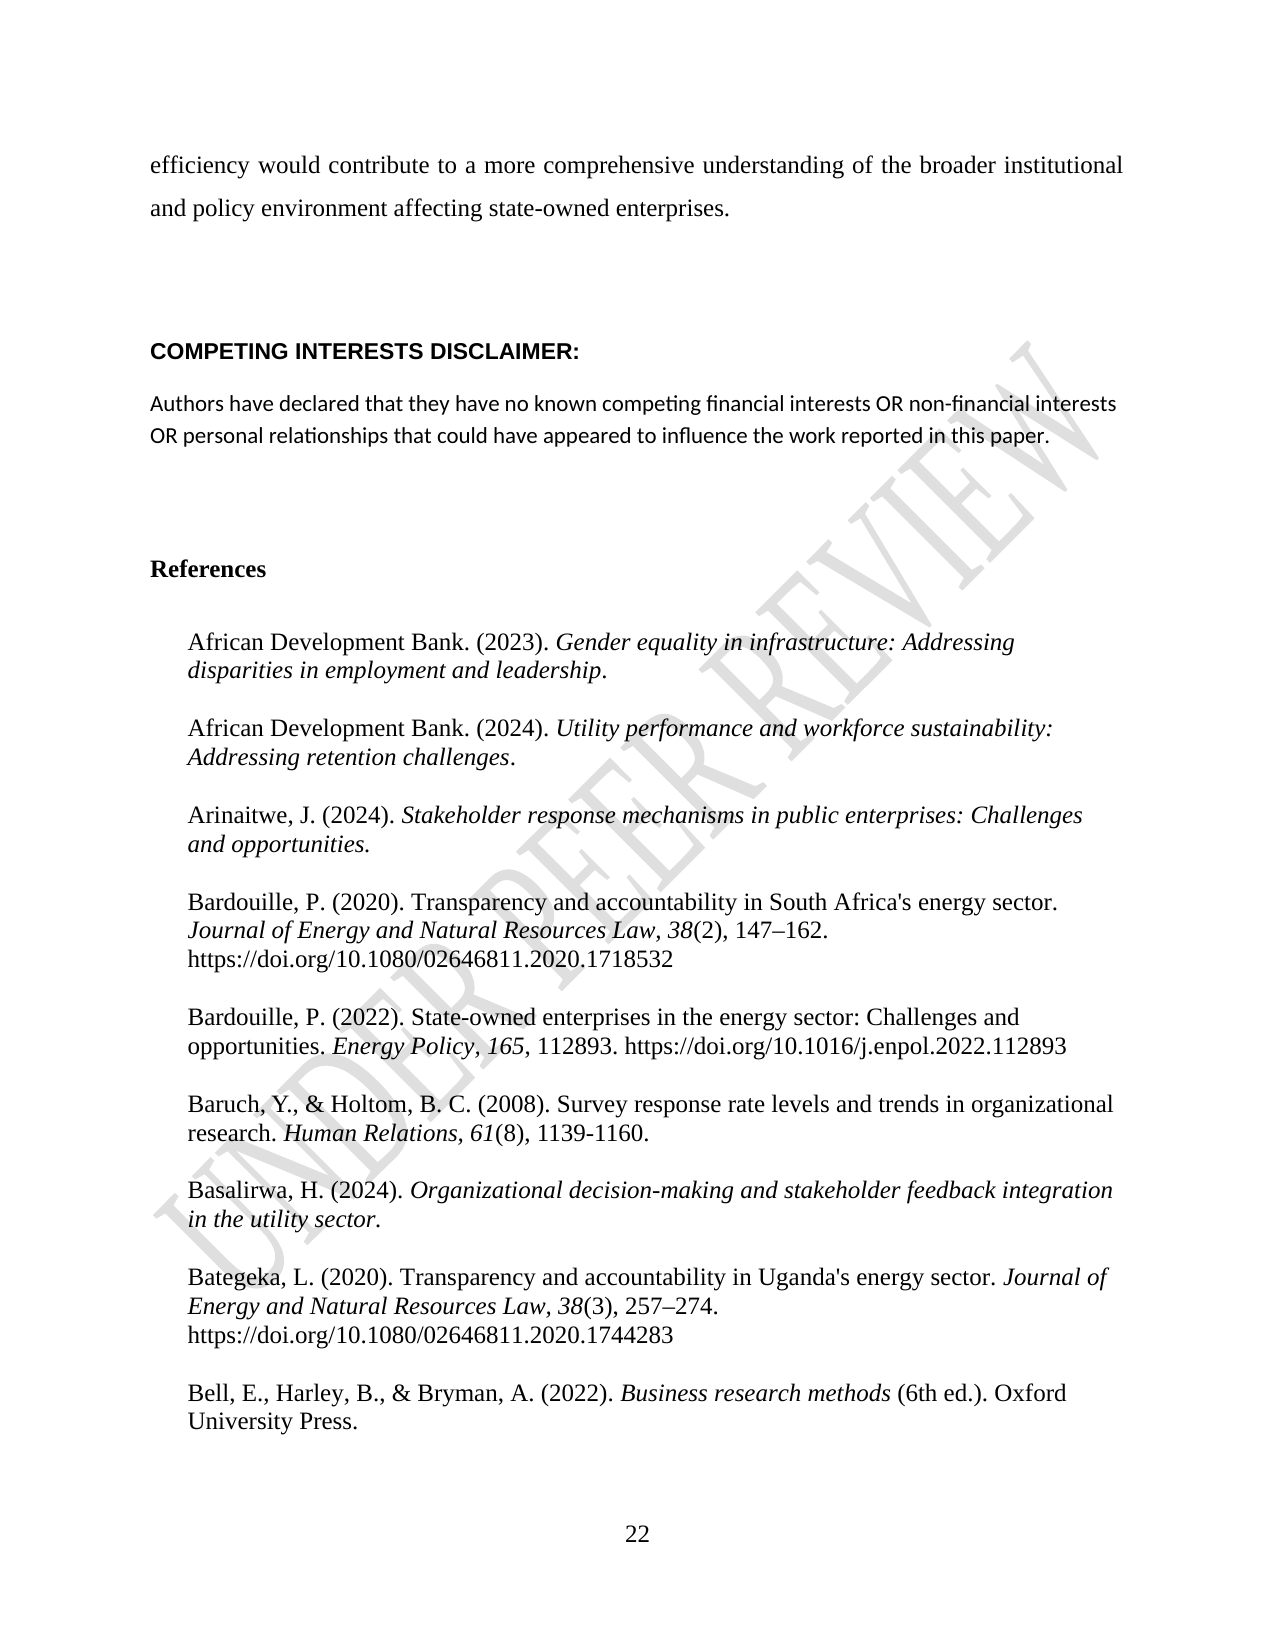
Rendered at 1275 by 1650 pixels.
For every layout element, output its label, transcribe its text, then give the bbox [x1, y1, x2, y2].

text COMPETING INTERESTS DISCLAIMER: [150, 338, 1125, 364]
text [150, 150, 1125, 222]
text Bategeka, L. (2020). Transparency and accountability in Uganda's energy sector. Journal of Energy and Natural Resources Law, 38(3), 257–274. https://doi.org/10.1080/02646811.2020.1744283 [187, 1262, 1125, 1348]
text Authors have declared that they have no known competing financial interests OR non-financial interests OR personal relationships that could have appeared to influence the work reported in this paper. [150, 389, 1125, 449]
text Baruch, Y., & Holtom, B. C. (2008). Survey response rate levels and trends in organizational research. Human Relations, 61(8), 1139-1160. [187, 1089, 1125, 1146]
text Bardouille, P. (2022). State-owned enterprises in the energy sector: Challenges and opportunities. Energy Policy, 165, 112893. https://doi.org/10.1016/j.enpol.2022.112893 [187, 1002, 1125, 1060]
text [187, 1378, 1125, 1435]
text African Development Bank. (2024). Utility performance and workforce sustainability: Addressing retention challenges. [187, 713, 1125, 771]
text African Development Bank. (2023). Gender equality in infrastructure: Addressing disparities in employment and leadership. [187, 627, 1125, 684]
text References [150, 554, 1125, 583]
text Arinaitwe, J. (2024). Stakeholder response mechanisms in public enterprises: Challenges and opportunities. [187, 800, 1125, 858]
text Bardouille, P. (2020). Transparency and accountability in South Africa's energy sector. Journal of Energy and Natural Resources Law, 38(2), 147–162. https://doi.org/10.1080/02646811.2020.1718532 [187, 887, 1125, 973]
text Basalirwa, H. (2024). Organizational decision-making and stakeholder feedback integration in the utility sector. [187, 1176, 1125, 1233]
